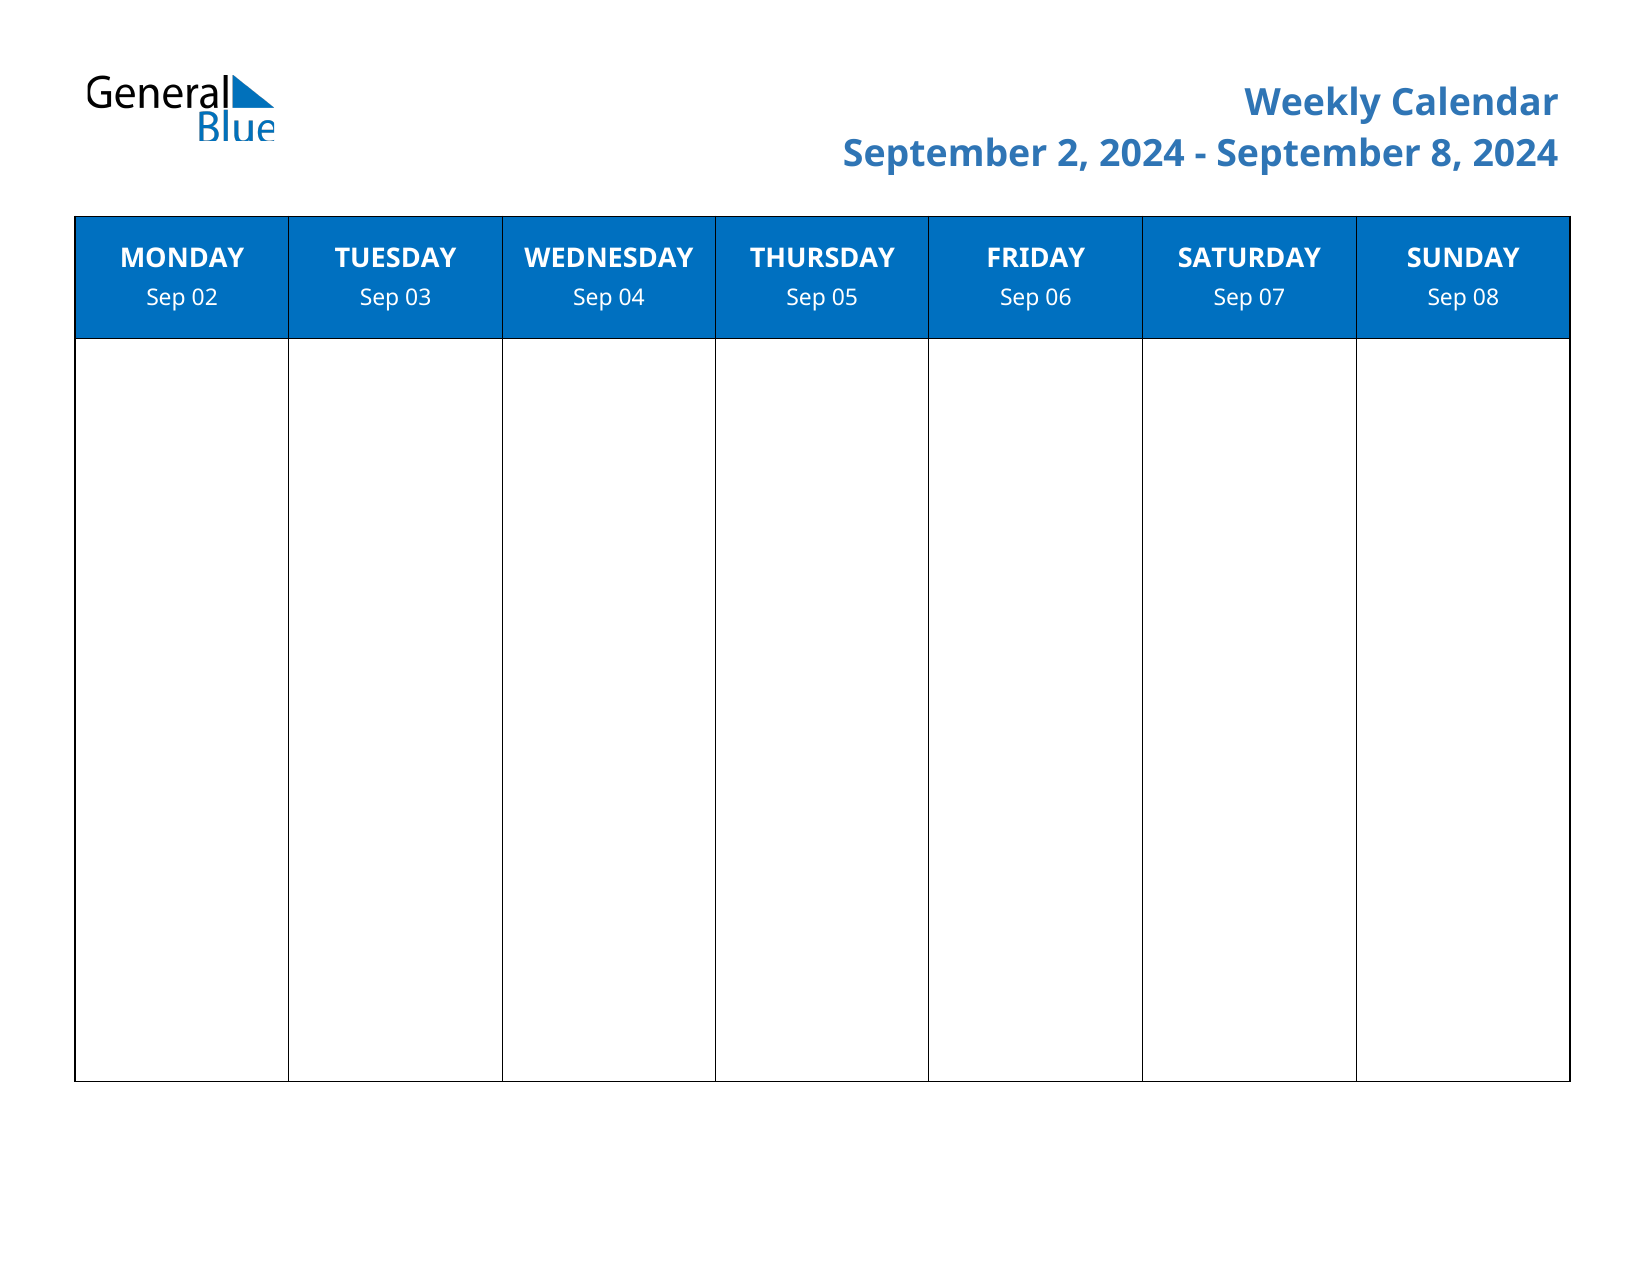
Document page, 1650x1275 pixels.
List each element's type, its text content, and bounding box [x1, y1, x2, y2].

table_cell [1357, 339, 1569, 1081]
table_cell [1143, 339, 1356, 1081]
table_cell MONDAY Sep 02 [76, 217, 288, 338]
table_header [75, 75, 291, 216]
table_cell SUNDAY Sep 08 [1357, 217, 1569, 338]
table_cell SATURDAY Sep 07 [1143, 217, 1356, 338]
table_cell TUESDAY Sep 03 [289, 217, 502, 338]
table_header Weekly Calendar September 2, 2024 - September 8, 2024 [291, 75, 1570, 216]
table_cell FRIDAY Sep 06 [929, 217, 1142, 338]
table_cell [929, 339, 1142, 1081]
table_cell WEDNESDAY Sep 04 [503, 217, 715, 338]
picture [86, 75, 275, 141]
table_cell [503, 339, 715, 1081]
table_cell [289, 339, 502, 1081]
table_cell THURSDAY Sep 05 [716, 217, 928, 338]
table_cell [716, 339, 928, 1081]
table_cell [76, 339, 288, 1081]
